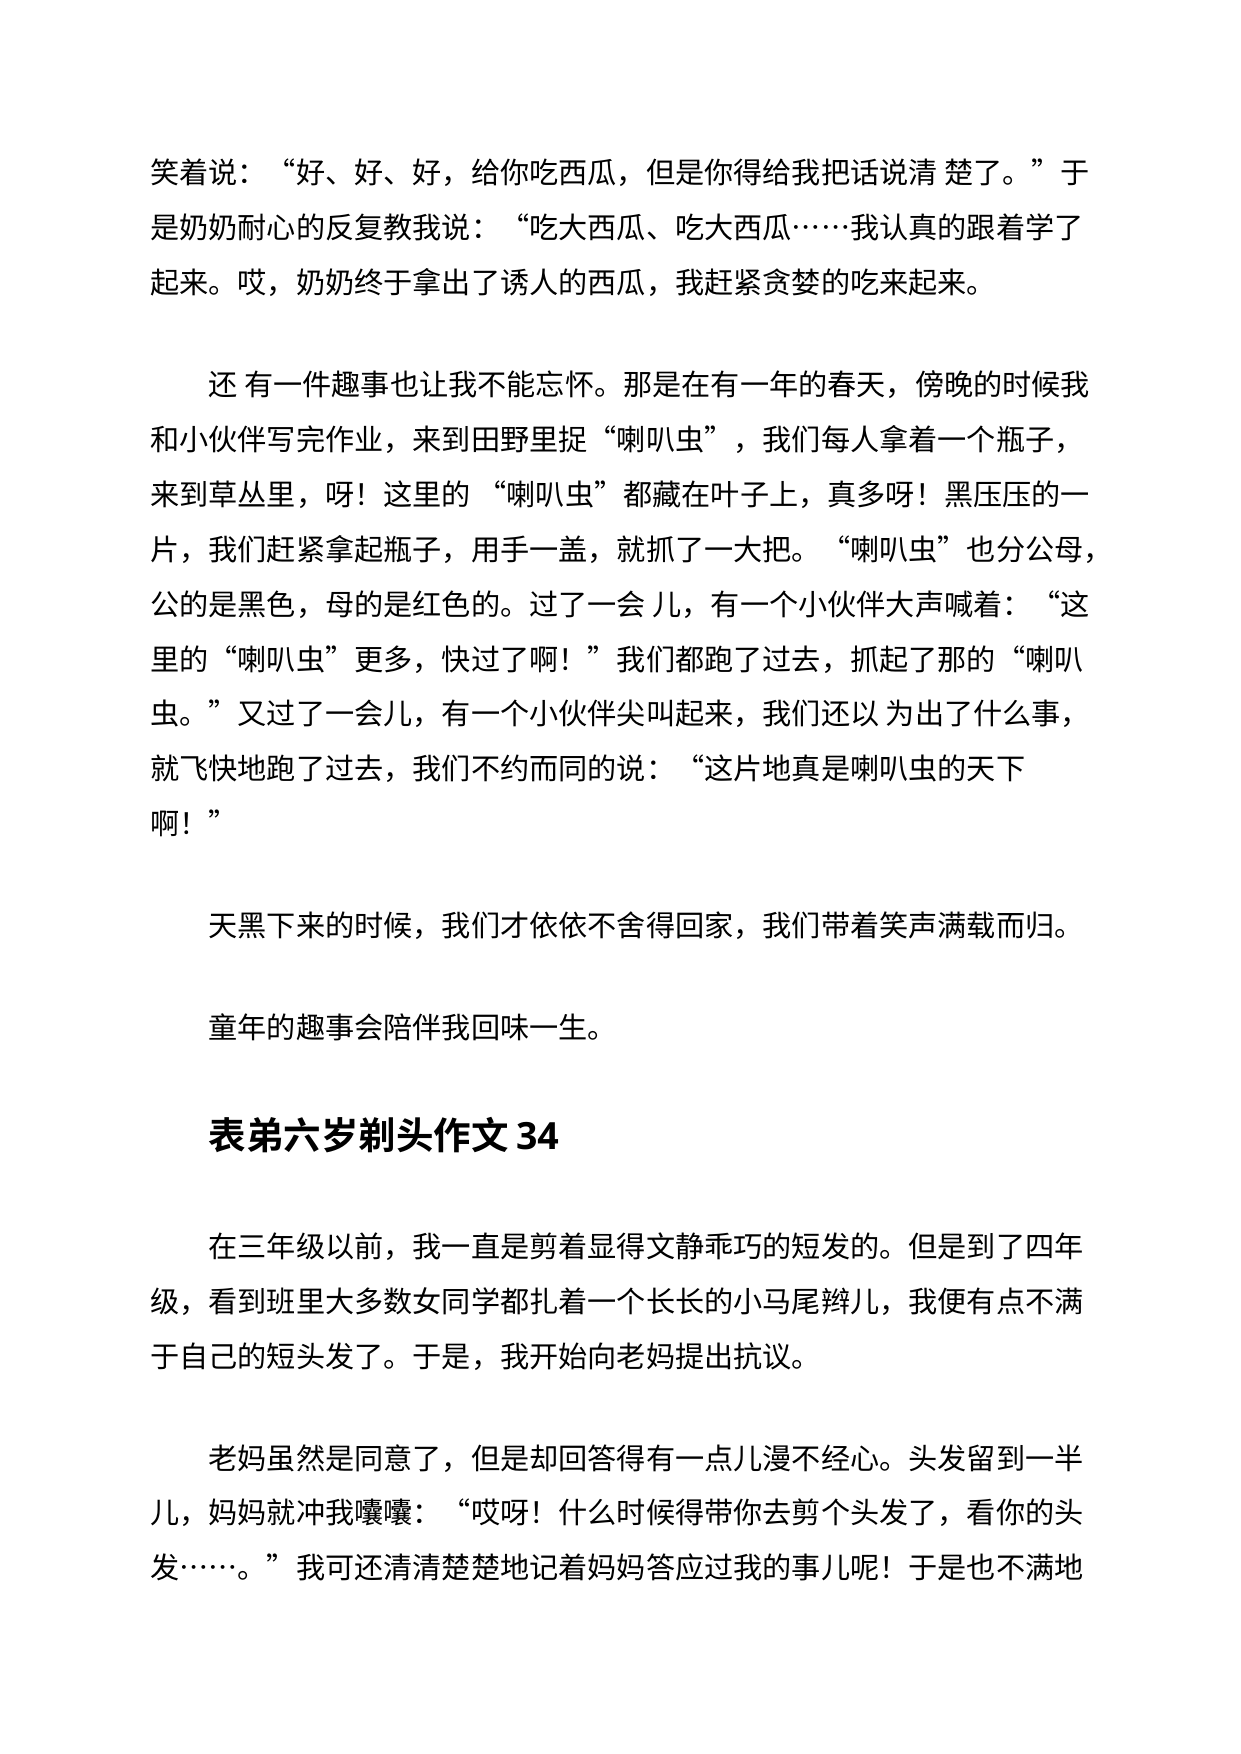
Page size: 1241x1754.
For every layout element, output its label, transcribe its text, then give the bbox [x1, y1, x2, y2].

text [150, 150, 1090, 302]
text 还 有一件趣事也让我不能忘怀。那是在有一年的春天，傍晚的时候我和小伙伴写完作业，来到田野里捉“喇叭虫”，我们每人拿着一个瓶子，来到草丛里，呀！这里的 “喇叭虫”都藏在叶子上，真多呀！黑压压的一片，我们赶紧拿起瓶子，用手一盖，就抓了一大把。“喇叭虫”也分公母，公的是黑色，母的是红色的。过了一会 儿，有一个小伙伴大声喊着：“这里的“喇叭虫”更多，快过了啊！”我们都跑了过去，抓起了那的“喇叭虫。”又过了一会儿，有一个小伙伴尖叫起来，我们还以 为出了什么事，就飞快地跑了过去，我们不约而同的说：“这片地真是喇叭虫的天下啊！” [150, 362, 1090, 843]
text 表弟六岁剃头作文34 [150, 1106, 1090, 1161]
text 在三年级以前，我一直是剪着显得文静乖巧的短发的。但是到了四年级，看到班里大多数女同学都扎着一个长长的小马尾辫儿，我便有点不满于自己的短头发了。于是，我开始向老妈提出抗议。 [150, 1224, 1090, 1376]
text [150, 1435, 1090, 1587]
text 天黑下来的时候，我们才依依不舍得回家，我们带着笑声满载而归。 [150, 902, 1090, 945]
text 童年的趣事会陪伴我回味一生。 [150, 1004, 1090, 1047]
